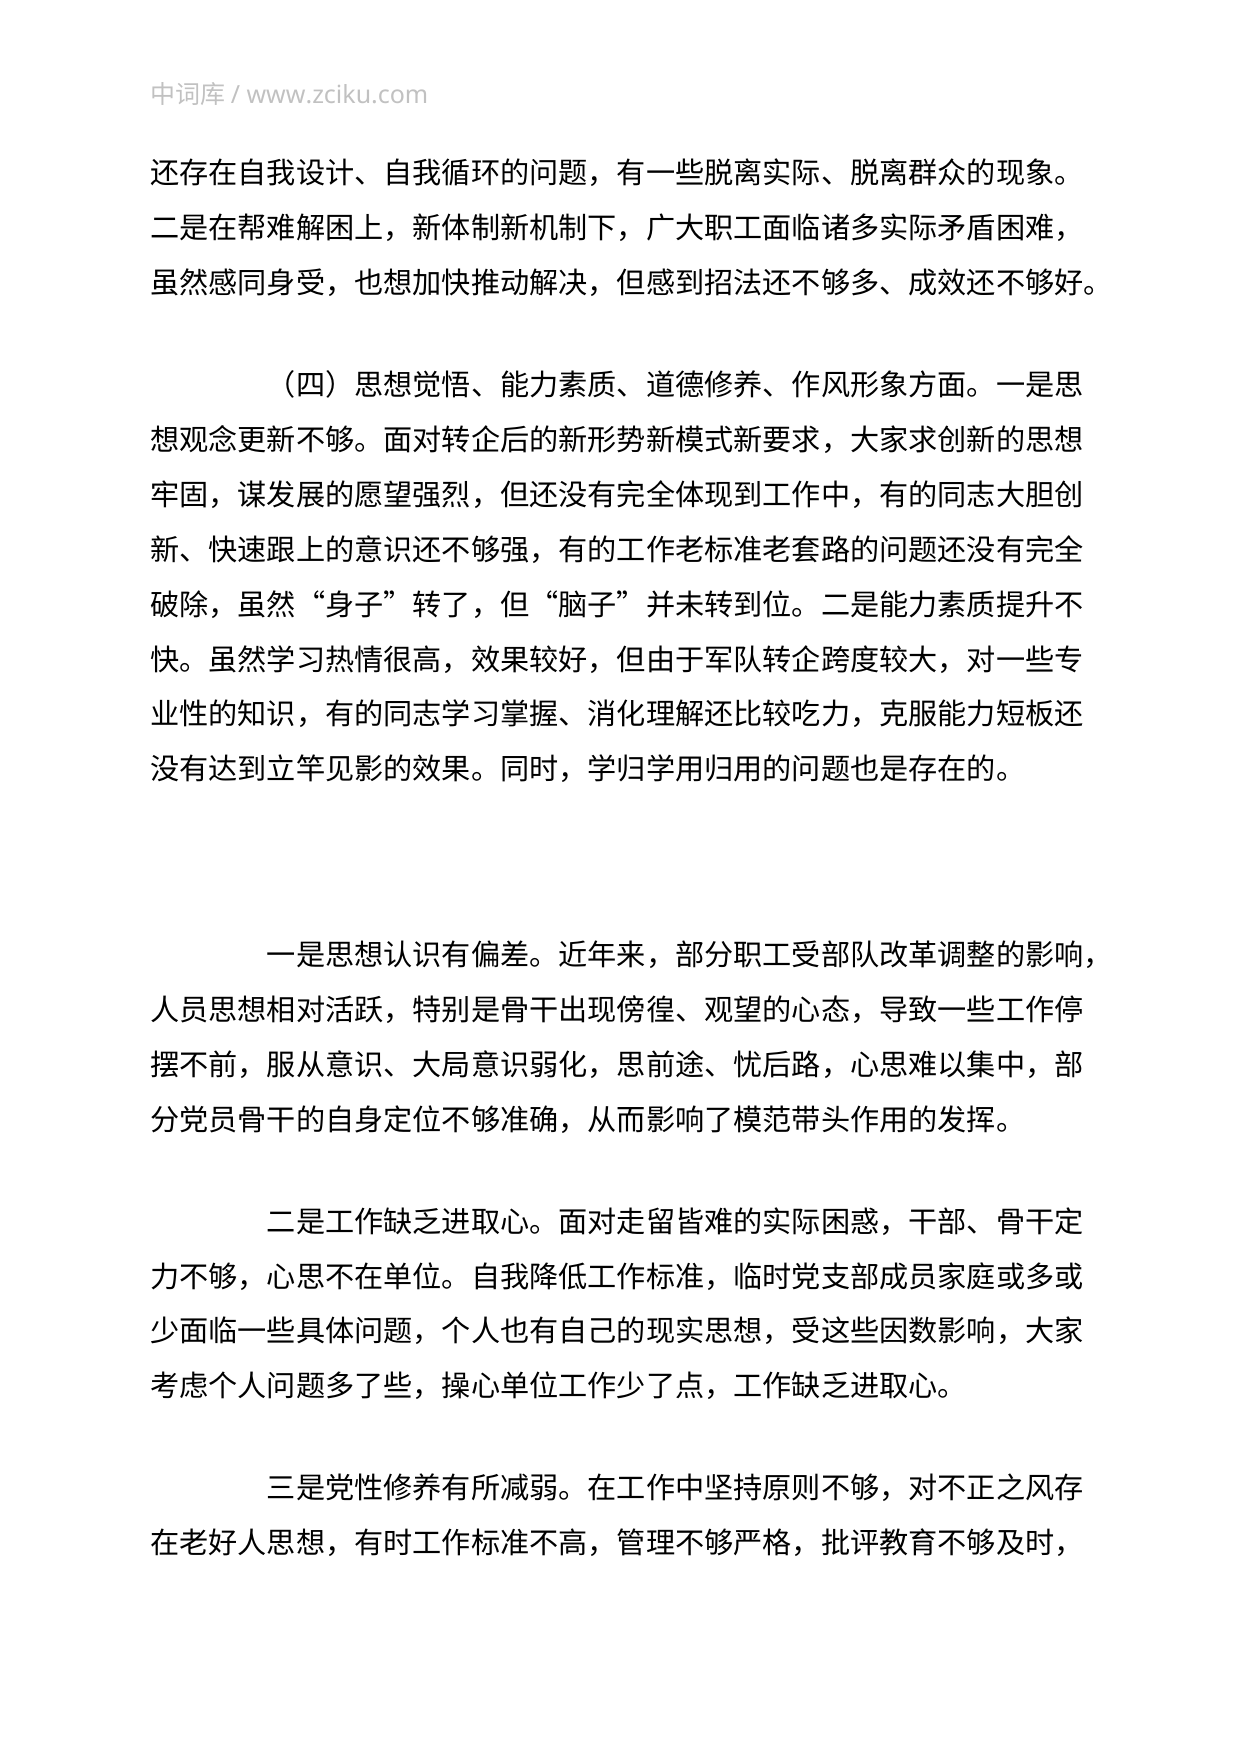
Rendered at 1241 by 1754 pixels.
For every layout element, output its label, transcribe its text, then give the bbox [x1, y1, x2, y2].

text （四）思想觉悟、能力素质、道德修养、作风形象方面。一是思想观念更新不够。面对转企后的新形势新模式新要求，大家求创新的思想牢固，谋发展的愿望强烈，但还没有完全体现到工作中，有的同志大胆创新、快速跟上的意识还不够强，有的工作老标准老套路的问题还没有完全破除，虽然“身子”转了，但“脑子”并未转到位。二是能力素质提升不快。虽然学习热情很高，效果较好，但由于军队转企跨度较大，对一些专业性的知识，有的同志学习掌握、消化理解还比较吃力，克服能力短板还没有达到立竿见影的效果。同时，学归学用归用的问题也是存在的。 [150, 362, 1090, 788]
text 一是思想认识有偏差。近年来，部分职工受部队改革调整的影响，人员思想相对活跃，特别是骨干出现傍徨、观望的心态，导致一些工作停摆不前，服从意识、大局意识弱化，思前途、忧后路，心思难以集中，部分党员骨干的自身定位不够准确，从而影响了模范带头作用的发挥。 [150, 932, 1090, 1139]
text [150, 1465, 1090, 1562]
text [150, 150, 1090, 302]
text 二是工作缺乏进取心。面对走留皆难的实际困惑，干部、骨干定力不够，心思不在单位。自我降低工作标准，临时党支部成员家庭或多或少面临一些具体问题，个人也有自己的现实思想，受这些因数影响，大家考虑个人问题多了些，操心单位工作少了点，工作缺乏进取心。 [150, 1198, 1090, 1405]
